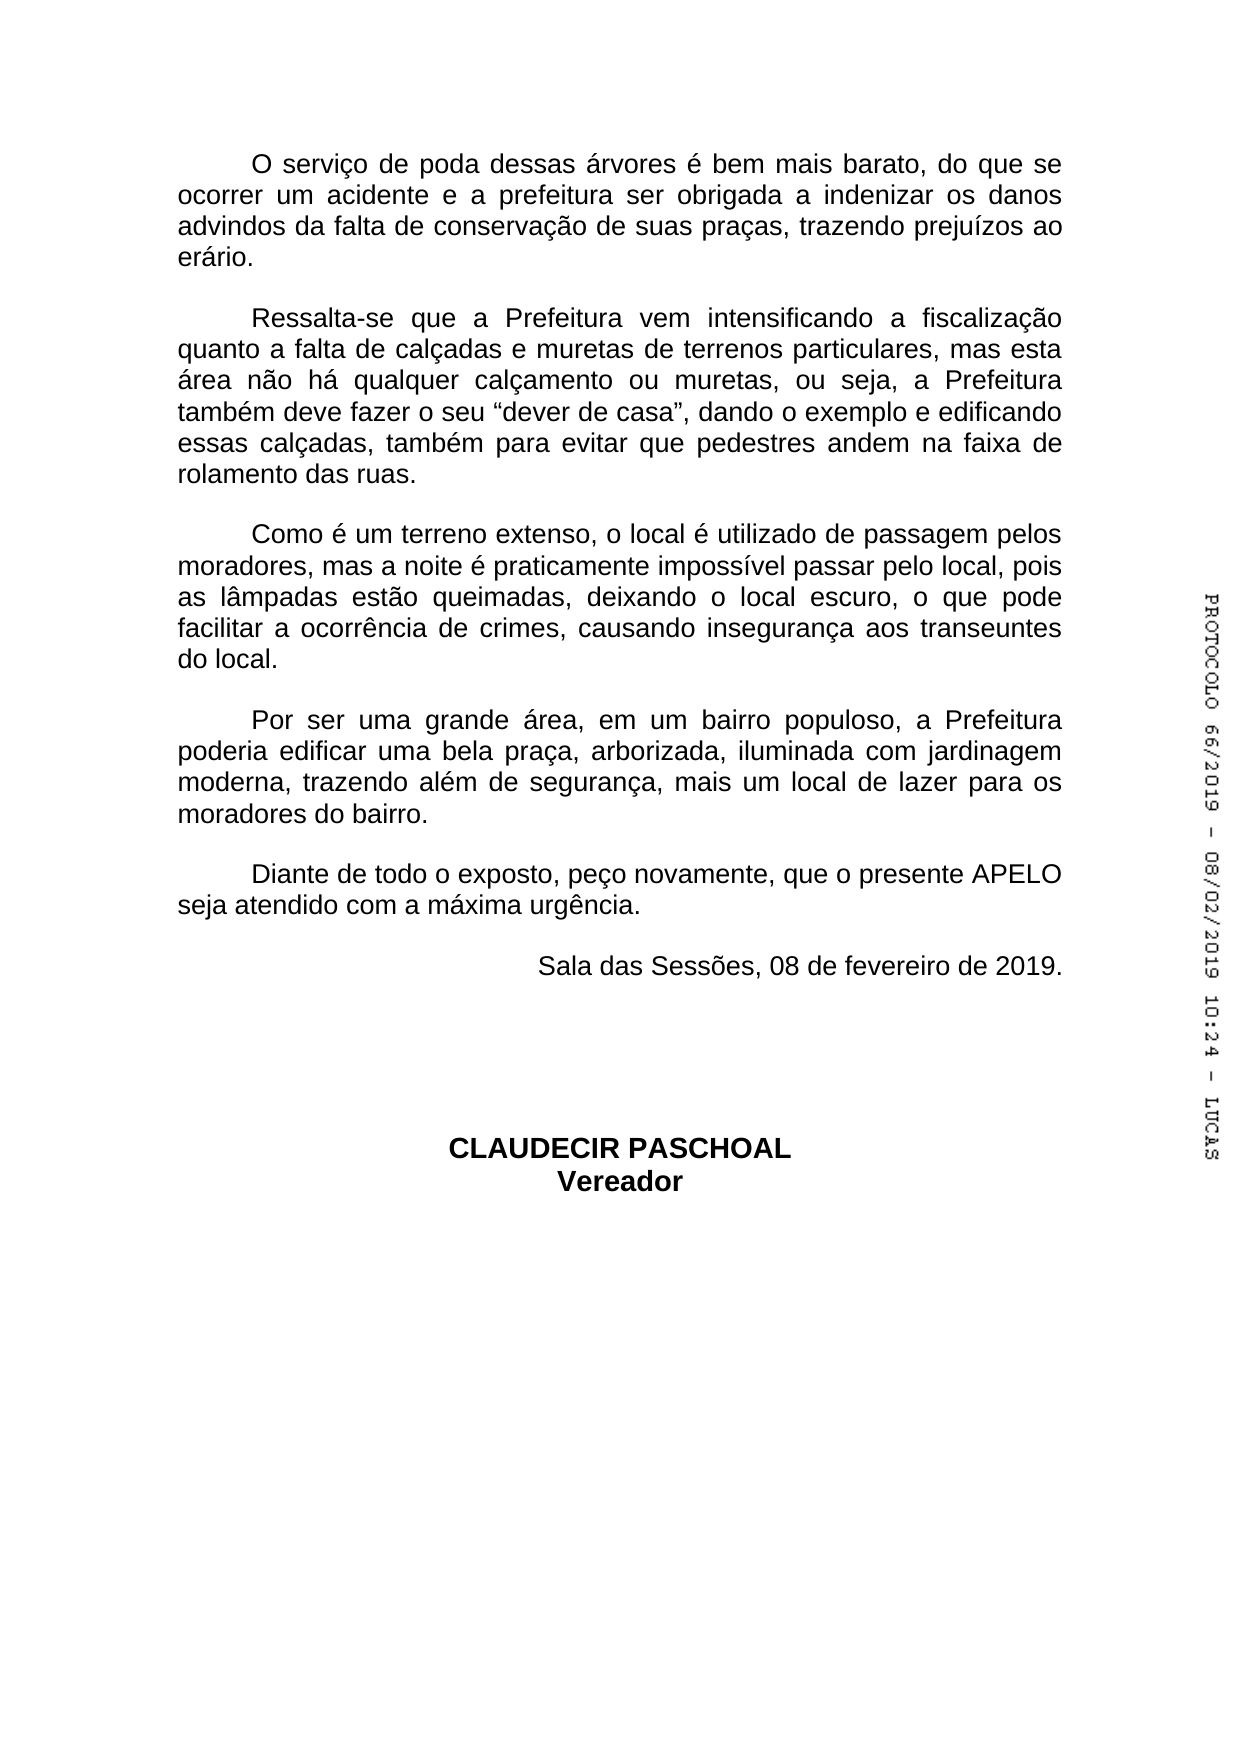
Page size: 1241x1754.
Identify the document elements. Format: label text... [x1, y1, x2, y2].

text Como é um terreno extenso, o local é utilizado de passagem pelos moradores, mas a noite é praticamente impossível passar pelo local, pois as lâmpadas estão queimadas, deixando o local escuro, o que pode facilitar a ocorrência de crimes, causando insegurança aos transeuntes do local. [177, 518, 1063, 675]
text Vereador [177, 1164, 1063, 1198]
text CLAUDECIR PASCHOAL [177, 1131, 1063, 1164]
text Por ser uma grande área, em um bairro populoso, a Prefeitura poderia edificar uma bela praça, arborizada, iluminada com jardinagem moderna, trazendo além de segurança, mais um local de lazer para os moradores do bairro. [177, 704, 1063, 829]
text O serviço de poda dessas árvores é bem mais barato, do que se ocorrer um acidente e a prefeitura ser obrigada a indenizar os danos advindos da falta de conservação de suas praças, trazendo prejuízos ao erário. [177, 148, 1063, 273]
text Ressalta-se que a Prefeitura vem intensificando a fiscalização quanto a falta de calçadas e muretas de terrenos particulares, mas esta área não há qualquer calçamento ou muretas, ou seja, a Prefeitura também deve fazer o seu “dever de casa”, dando o exemplo e edificando essas calçadas, também para evitar que pedestres andem na faixa de rolamento das ruas. [177, 302, 1063, 489]
text Diante de todo o exposto, peço novamente, que o presente APELO seja atendido com a máxima urgência. [177, 858, 1063, 921]
picture [1177, 590, 1241, 1164]
text Sala das Sessões, 08 de fevereiro de 2019. [177, 950, 1063, 981]
